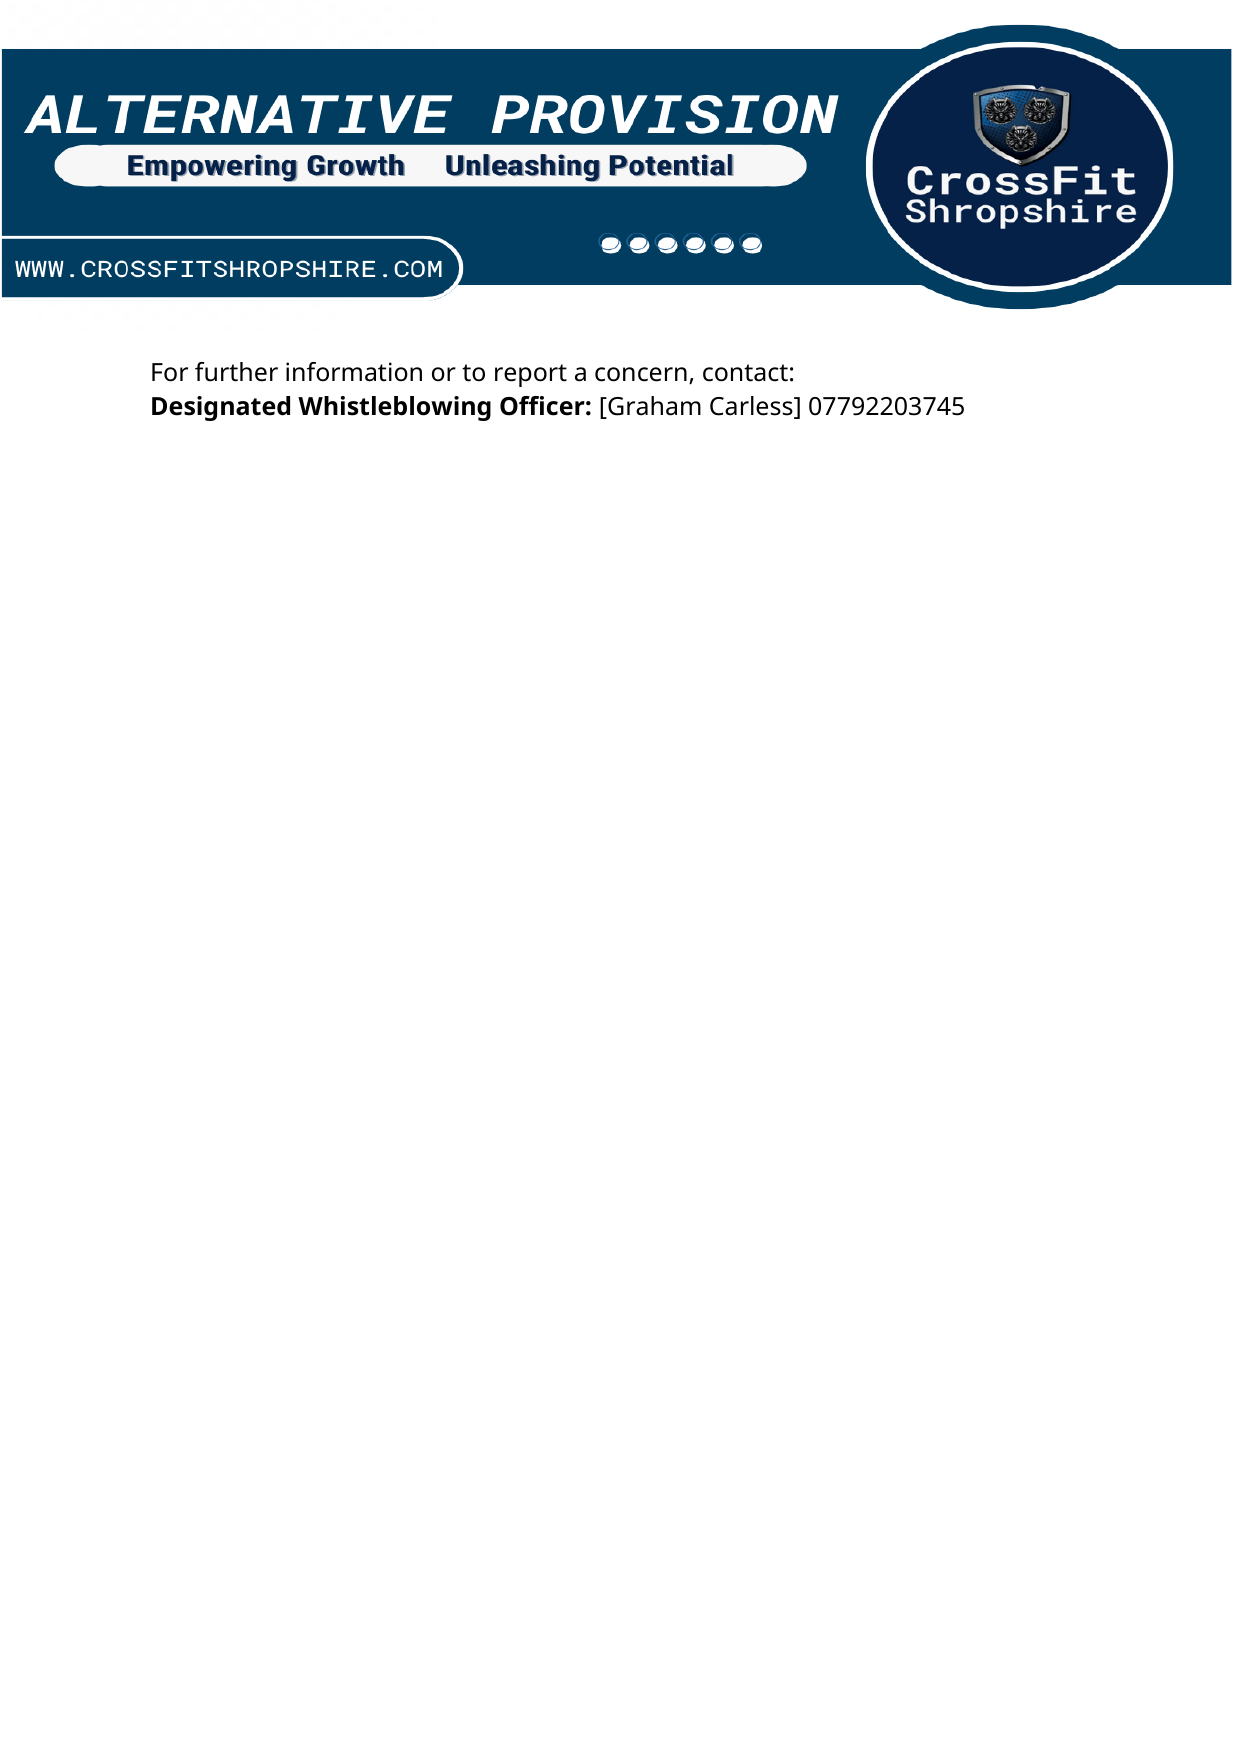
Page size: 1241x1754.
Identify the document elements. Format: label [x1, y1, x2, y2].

picture [0, 0, 1231, 331]
